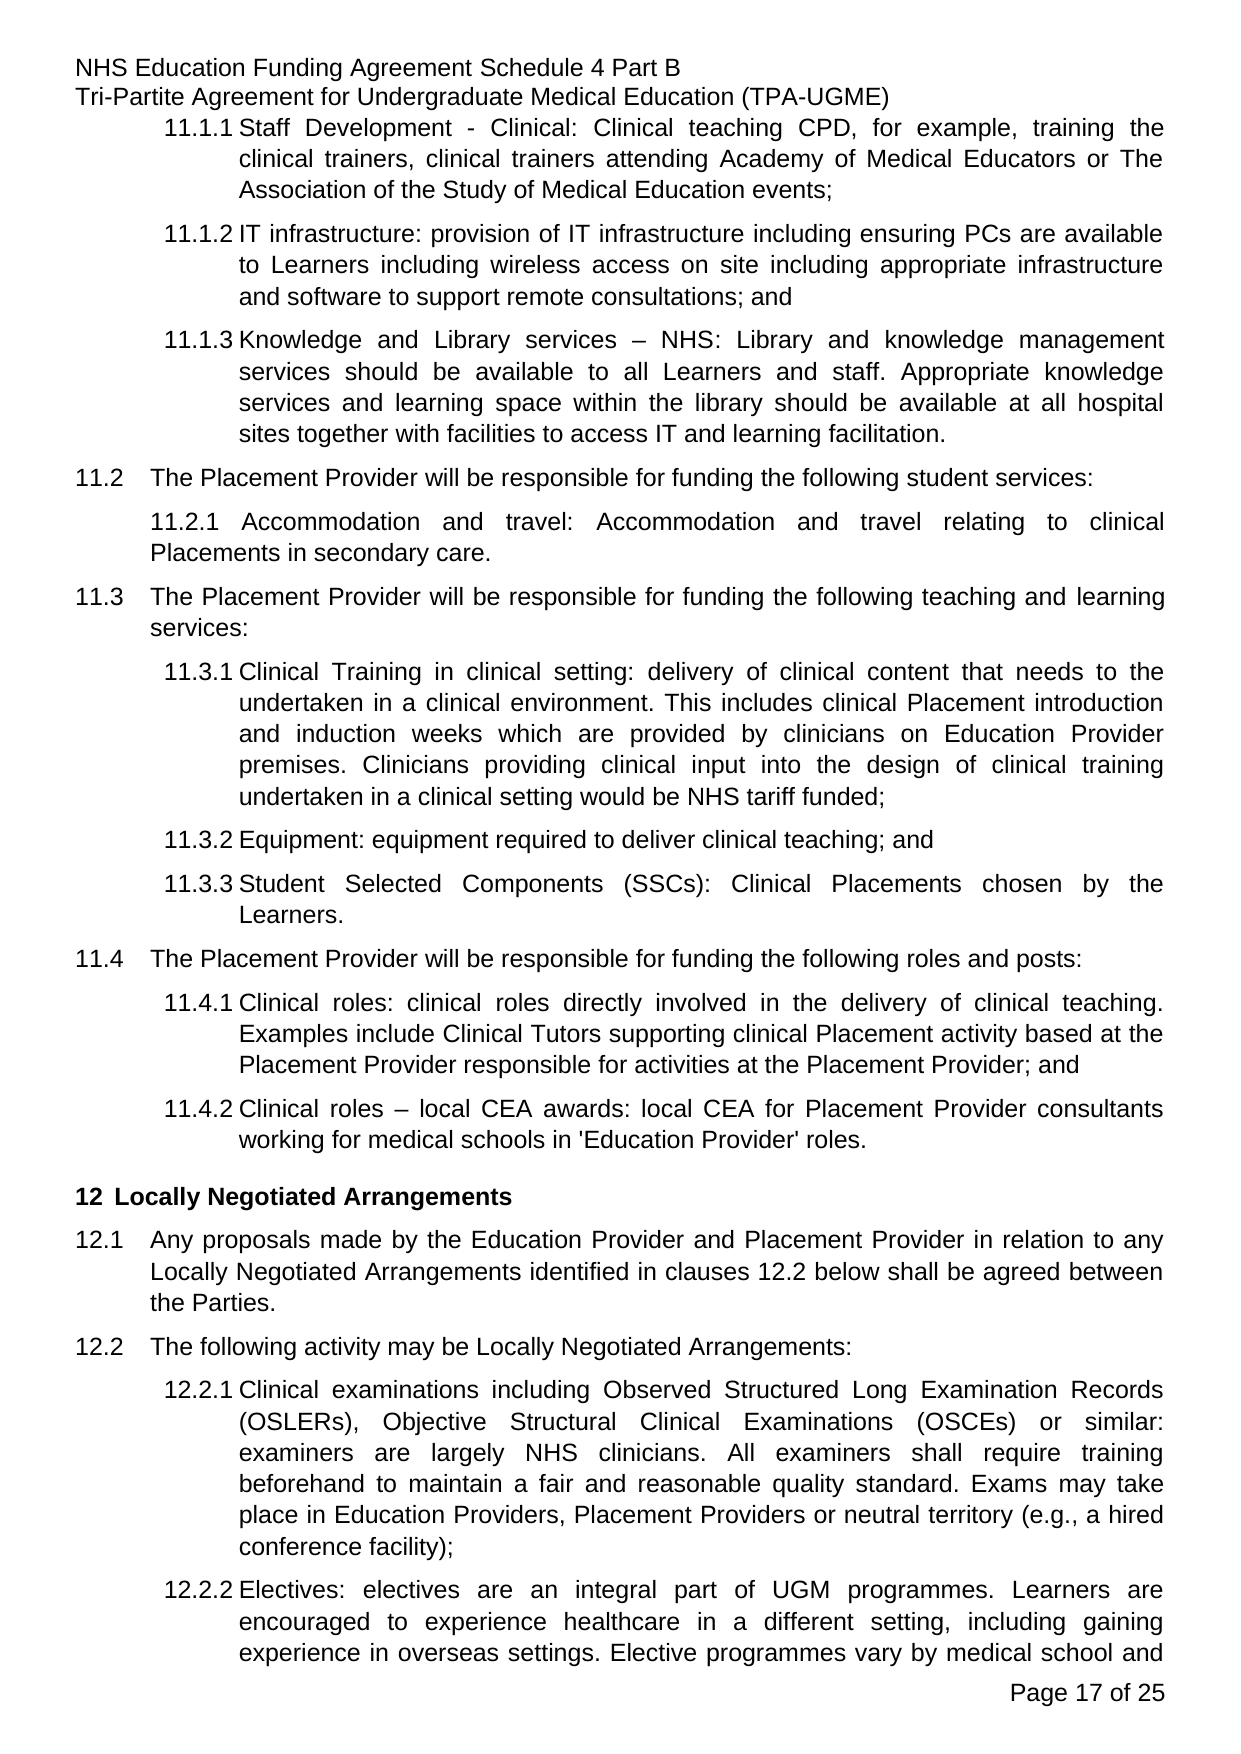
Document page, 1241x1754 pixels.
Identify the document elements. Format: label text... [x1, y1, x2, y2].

text 11.2.1 Accommodation and travel: Accommodation and travel relating to clinical Placements in secondary care. [150, 504, 1165, 566]
list Knowledge and Library services – NHS: Library and knowledge management services should be available to all Learners and staff. Appropriate knowledge services and learning space within the library should be available at all hospital sites together with facilities to access IT and learning facilitation. [163, 323, 1165, 448]
list Any proposals made by the Education Provider and Placement Provider in relation to any Locally Negotiated Arrangements identified in clauses 12.2 below shall be agreed between the Parties. [75, 1223, 1165, 1316]
list IT infrastructure: provision of IT infrastructure including ensuring PCs are available to Learners including wireless access on site including appropriate infrastructure and software to support remote consultations; and [163, 216, 1165, 310]
list The following activity may be Locally Negotiated Arrangements: [75, 1329, 1165, 1360]
list Student Selected Components (SSCs): Clinical Placements chosen by the Learners. [163, 866, 1165, 929]
list Clinical Training in clinical setting: delivery of clinical content that needs to the undertaken in a clinical environment. This includes clinical Placement introduction and induction weeks which are provided by clinicians on Education Provider premises. Clinicians providing clinical input into the design of clinical training undertaken in a clinical setting would be NHS tariff funded; [163, 654, 1165, 810]
list Staff Development - Clinical: Clinical teaching CPD, for example, training the clinical trainers, clinical trainers attending Academy of Medical Educators or The Association of the Study of Medical Education events; [163, 110, 1165, 204]
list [163, 1573, 1165, 1666]
list The Placement Provider will be responsible for funding the following student services: [75, 460, 1165, 491]
list Equipment: equipment required to deliver clinical teaching; and [163, 823, 1165, 854]
list Locally Negotiated Arrangements [75, 1179, 1165, 1210]
list Clinical examinations including Observed Structured Long Examination Records (OSLERs), Objective Structural Clinical Examinations (OSCEs) or similar: examiners are largely NHS clinicians. All examiners shall require training beforehand to maintain a fair and reasonable quality standard. Exams may take place in Education Providers, Placement Providers or neutral territory (e.g., a hired conference facility); [163, 1373, 1165, 1560]
list The Placement Provider will be responsible for funding the following roles and posts: [75, 941, 1165, 973]
list The Placement Provider will be responsible for funding the following teaching and learning services: [75, 579, 1165, 641]
list Clinical roles: clinical roles directly involved in the delivery of clinical teaching. Examples include Clinical Tutors supporting clinical Placement activity based at the Placement Provider responsible for activities at the Placement Provider; and [163, 985, 1165, 1079]
list Clinical roles – local CEA awards: local CEA for Placement Provider consultants working for medical schools in 'Education Provider' roles. [163, 1091, 1165, 1154]
